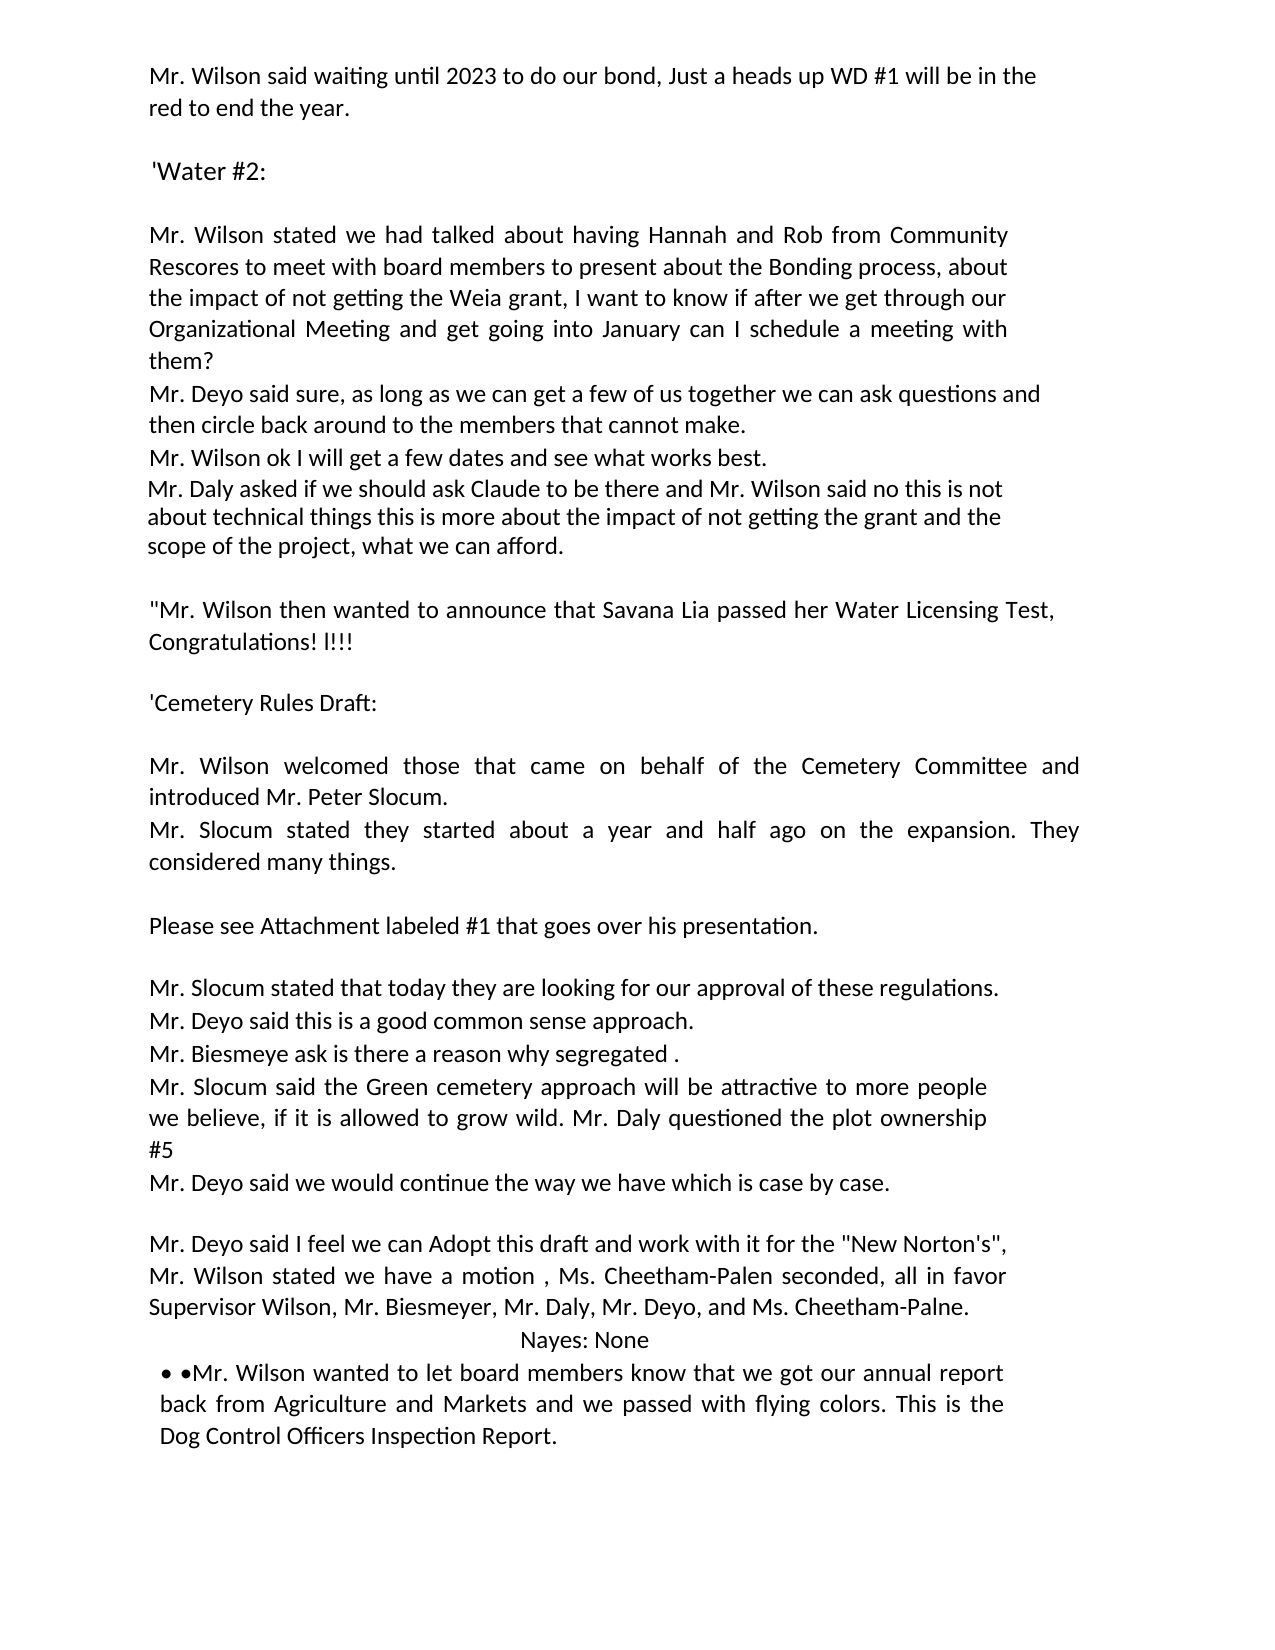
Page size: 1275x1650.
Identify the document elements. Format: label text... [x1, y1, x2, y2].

text Nayes: None [259, 1324, 910, 1355]
text 'Cemetery Rules Draft: [148, 687, 1081, 718]
text Mr. Wilson ok I will get a few dates and see what works best. [148, 442, 1081, 473]
text Mr. Wilson said waiting until 2023 to do our bond, Just a heads up WD #1 will be in the red to end the year. [148, 61, 1039, 122]
text Mr. Slocum said the Green cemetery approach will be attractive to more people we believe, if it is allowed to grow wild. Mr. Daly questioned the plot ownership #5 [148, 1071, 988, 1164]
text Mr. Biesmeye ask is there a reason why segregated . [148, 1038, 1081, 1068]
text Mr. Deyo said I feel we can Adopt this draft and work with it for the "New Norton's", Mr. Wilson stated we have a motion , Ms. Cheetham-Palen seconded, all in favor Supervisor Wilson, Mr. Biesmeyer, Mr. Daly, Mr. Deyo, and Ms. Cheetham-Palne. [148, 1228, 1008, 1322]
text 'Water #2: [151, 154, 1110, 187]
text Mr. Wilson stated we had talked about having Hannah and Rob from Community Rescores to meet with board members to present about the Bonding process, about the impact of not getting the Weia grant, I want to know if after we get through our Organizational Meeting and get going into January can I schedule a meeting with them? [148, 219, 1009, 375]
text Mr. Slocum stated that today they are looking for our approval of these regulations. [148, 972, 1081, 1002]
text • •Mr. Wilson wanted to let board members know that we got our annual report back from Agriculture and Markets and we passed with flying colors. This is the Dog Control Officers Inspection Report. [159, 1357, 1006, 1450]
text Mr. Deyo said we would continue the way we have which is case by case. [148, 1167, 1081, 1197]
text Mr. Slocum stated they started about a year and half ago on the expansion. They considered many things. [148, 814, 1081, 876]
text Please see Attachment labeled #1 that goes over his presentation. [148, 910, 1081, 941]
text "Mr. Wilson then wanted to announce that Savana Lia passed her Water Licensing Test, Congratulations! l!!! [148, 594, 1056, 656]
text Mr. Deyo said sure, as long as we can get a few of us together we can ask questions and then circle back around to the members that cannot make. [148, 378, 1043, 440]
text Mr. Daly asked if we should ask Claude to be there and Mr. Wilson said no this is not about technical things this is more about the impact of not getting the grant and the scope of the project, what we can afford. [147, 475, 1064, 561]
text Mr. Deyo said this is a good common sense approach. [148, 1005, 1081, 1036]
text Mr. Wilson welcomed those that came on behalf of the Cemetery Committee and introduced Mr. Peter Slocum. [148, 750, 1081, 812]
